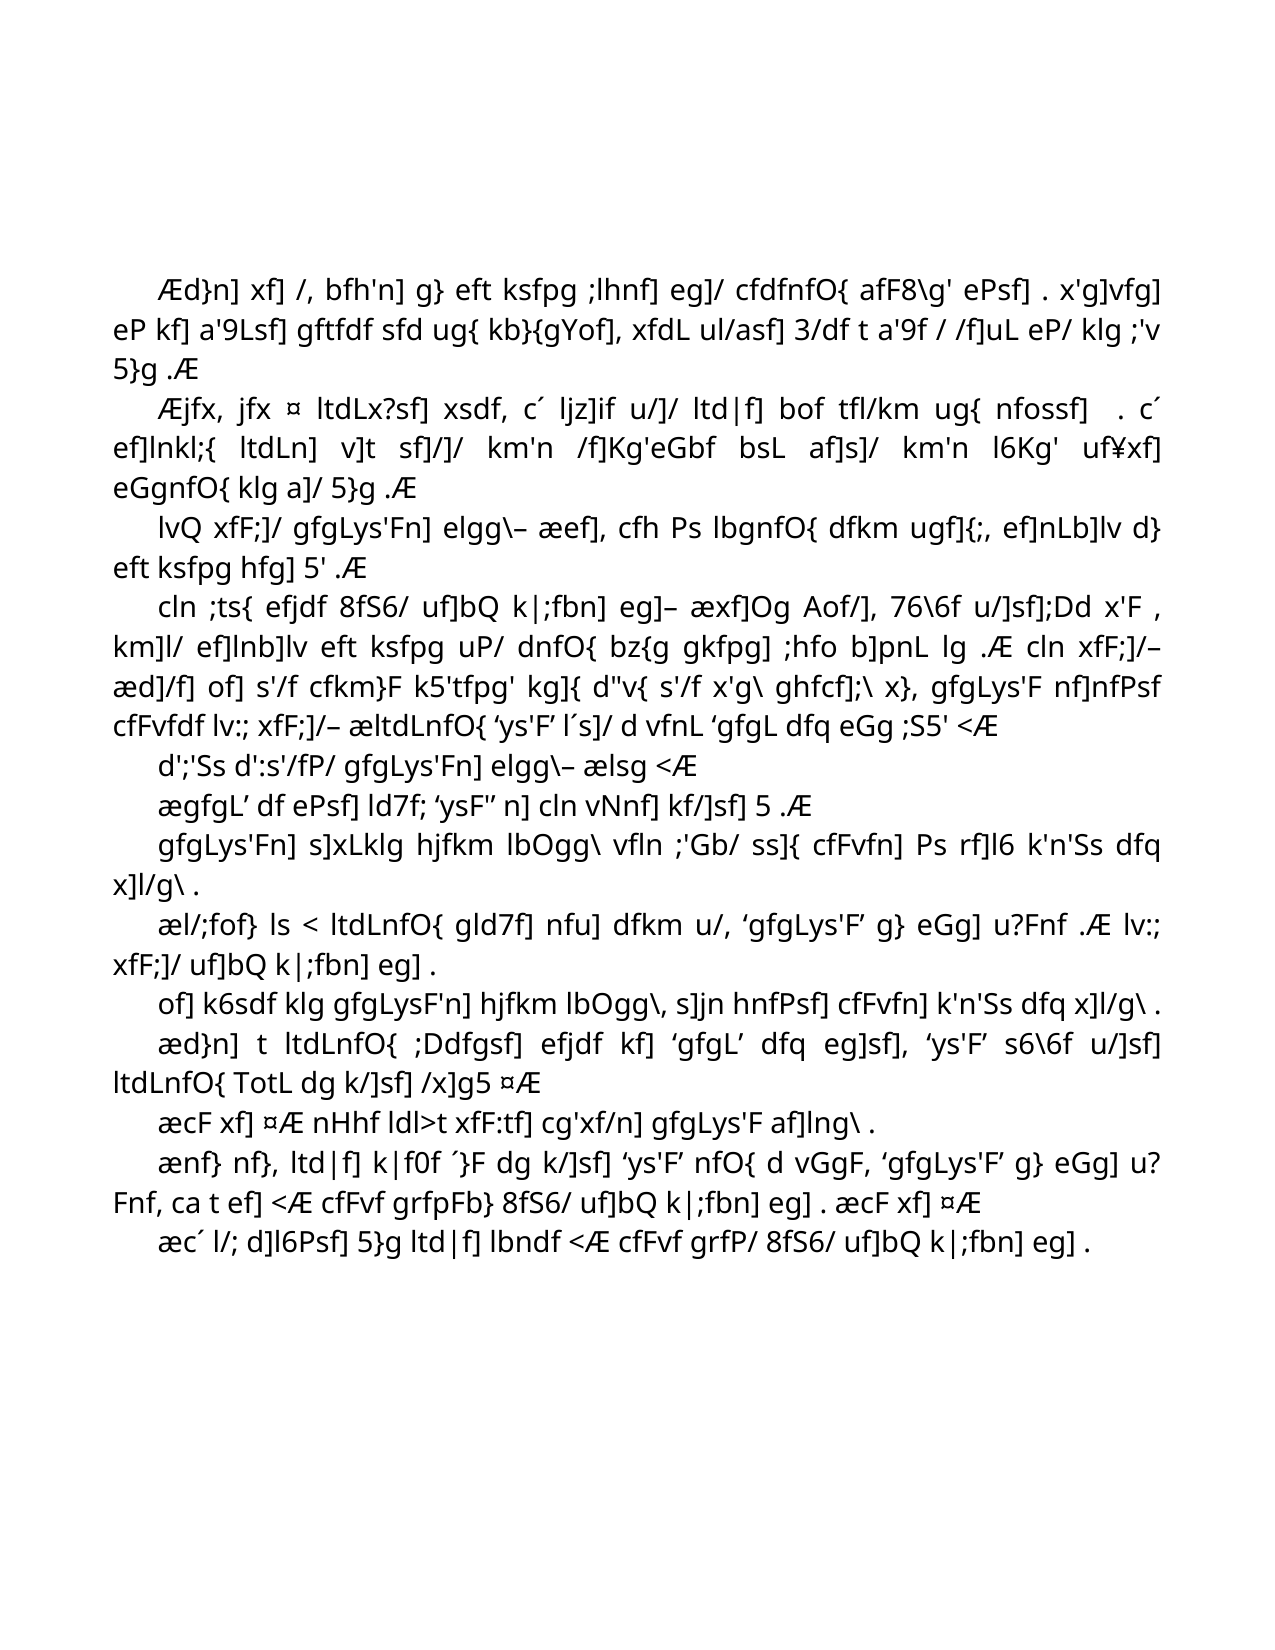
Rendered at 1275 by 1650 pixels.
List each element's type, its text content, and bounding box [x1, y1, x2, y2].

text cln ;ts{ efjdf 8fS6/ uf]bQ k|;fbn] eg]– æxf]Og Aof/], 76\6f u/]sf];Dd x'F , km]l/ ef]lnb]lv eft ksfpg uP/ dnfO{ bz{g gkfpg] ;hfo b]pnL lg .Æ cln xfF;]/– æd]/f] of] s'/f cfkm}F k5'tfpg' kg]{ d"v{ s'/f x'g\ ghfcf];\ x}, gfgLys'F nf]nfPsf cfFvfdf lv:; xfF;]/– æltdLnfO{ ‘ys'F’ l´s]/ d vfnL ‘gfgL dfq eGg ;S5' <Æ [112, 587, 1162, 745]
text æc´ l/; d]l6Psf] 5}g ltd|f] lbndf <Æ cfFvf grfP/ 8fS6/ uf]bQ k|;fbn] eg] . [112, 1222, 1162, 1261]
text ænf} nf}, ltd|f] k|f0f ´}F dg k/]sf] ‘ys'F’ nfO{ d vGgF, ‘gfgLys'F’ g} eGg] u?Fnf, ca t ef] <Æ cfFvf grfpFb} 8fS6/ uf]bQ k|;fbn] eg] . æcF xf] ¤Æ [112, 1142, 1162, 1222]
text æd}n] t ltdLnfO{ ;Ddfgsf] efjdf kf] ‘gfgL’ dfq eg]sf], ‘ys'F’ s6\6f u/]sf] ltdLnfO{ TotL dg k/]sf] /x]g5 ¤Æ [112, 1023, 1162, 1102]
text Æjfx, jfx ¤ ltdLx?sf] xsdf, c´ ljz]if u/]/ ltd|f] bof tfl/km ug{ nfossf] . c´ ef]lnkl;{ ltdLn] v]t sf]/]/ km'n /f]Kg'eGbf bsL af]s]/ km'n l6Kg' uf¥xf] eGgnfO{ klg a]/ 5}g .Æ [112, 388, 1162, 507]
text Æd}n] xf] /, bfh'n] g} eft ksfpg ;lhnf] eg]/ cfdfnfO{ afF8\g' ePsf] . x'g]vfg] eP kf] a'9Lsf] gftfdf sfd ug{ kb}{gYof], xfdL ul/asf] 3/df t a'9f / /f]uL eP/ klg ;'v 5}g .Æ [112, 269, 1162, 388]
text lvQ xfF;]/ gfgLys'Fn] elgg\– æef], cfh Ps lbgnfO{ dfkm ugf]{;, ef]nLb]lv d} eft ksfpg hfg] 5' .Æ [112, 507, 1162, 587]
text æcF xf] ¤Æ nHhf ldl>t xfF:tf] cg'xf/n] gfgLys'F af]lng\ . [112, 1102, 1162, 1142]
text d';'Ss d':s'/fP/ gfgLys'Fn] elgg\– ælsg <Æ [112, 745, 1162, 785]
text æl/;fof} ls < ltdLnfO{ gld7f] nfu] dfkm u/, ‘gfgLys'F’ g} eGg] u?Fnf .Æ lv:; xfF;]/ uf]bQ k|;fbn] eg] . [112, 904, 1162, 983]
text gfgLys'Fn] s]xLklg hjfkm lbOgg\ vfln ;'Gb/ ss]{ cfFvfn] Ps rf]l6 k'n'Ss dfq x]l/g\ . [112, 825, 1162, 904]
text of] k6sdf klg gfgLysF'n] hjfkm lbOgg\, s]jn hnfPsf] cfFvfn] k'n'Ss dfq x]l/g\ . [112, 983, 1162, 1023]
text ægfgL’ df ePsf] ld7f; ‘ysF'’ n] cln vNnf] kf/]sf] 5 .Æ [112, 785, 1162, 825]
